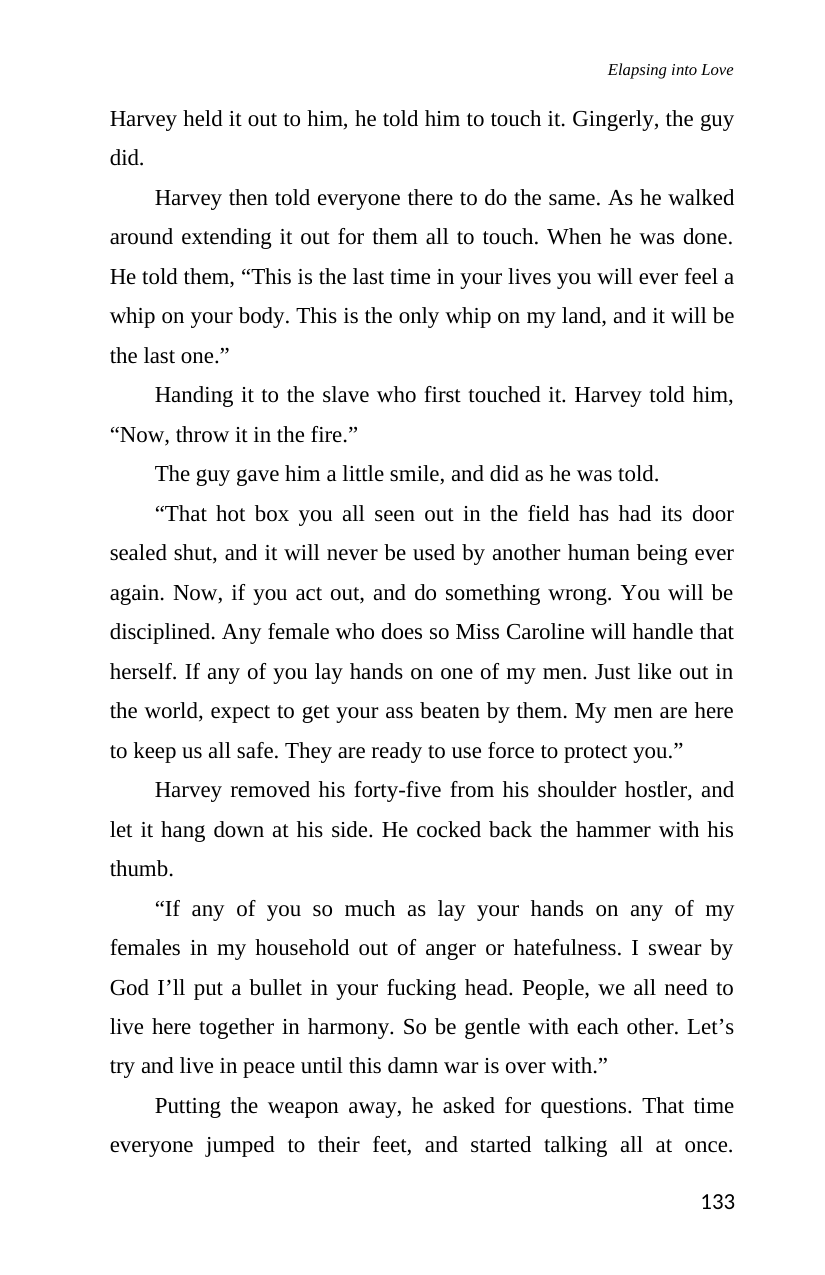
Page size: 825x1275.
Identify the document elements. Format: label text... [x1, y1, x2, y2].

text Harvey held it out to him, he told him to touch it. Gingerly, the guy did. [109, 105, 735, 171]
text Handing it to the slave who first touched it. Harvey told him, “Now, throw it in the fire.” [109, 381, 735, 447]
text The guy gave him a little smile, and did as he was told. [109, 460, 735, 487]
text “That hot box you all seen out in the field has had its door sealed shut, and it will never be used by another human being ever again. Now, if you act out, and do something wrong. You will be disciplined. Any female who does so Miss Caroline will handle that herself. If any of you lay hands on one of my men. Just like out in the world, expect to get your ass beaten by them. My men are here to keep us all safe. They are ready to use force to protect you.” [109, 500, 735, 763]
text Harvey removed his forty-five from his shoulder hostler, and let it hang down at his side. He cocked back the hammer with his thumb. [109, 776, 735, 881]
text Harvey then told everyone there to do the same. As he walked around extending it out for them all to touch. When he was done. He told them, “This is the last time in your lives you will ever feel a whip on your body. This is the only whip on my land, and it will be the last one.” [109, 184, 735, 368]
text “If any of you so much as lay your hands on any of my females in my household out of anger or hatefulness. I swear by God I’ll put a bullet in your fucking head. People, we all need to live here together in harmony. So be gentle with each other. Let’s try and live in peace until this damn war is over with.” [109, 894, 735, 1079]
